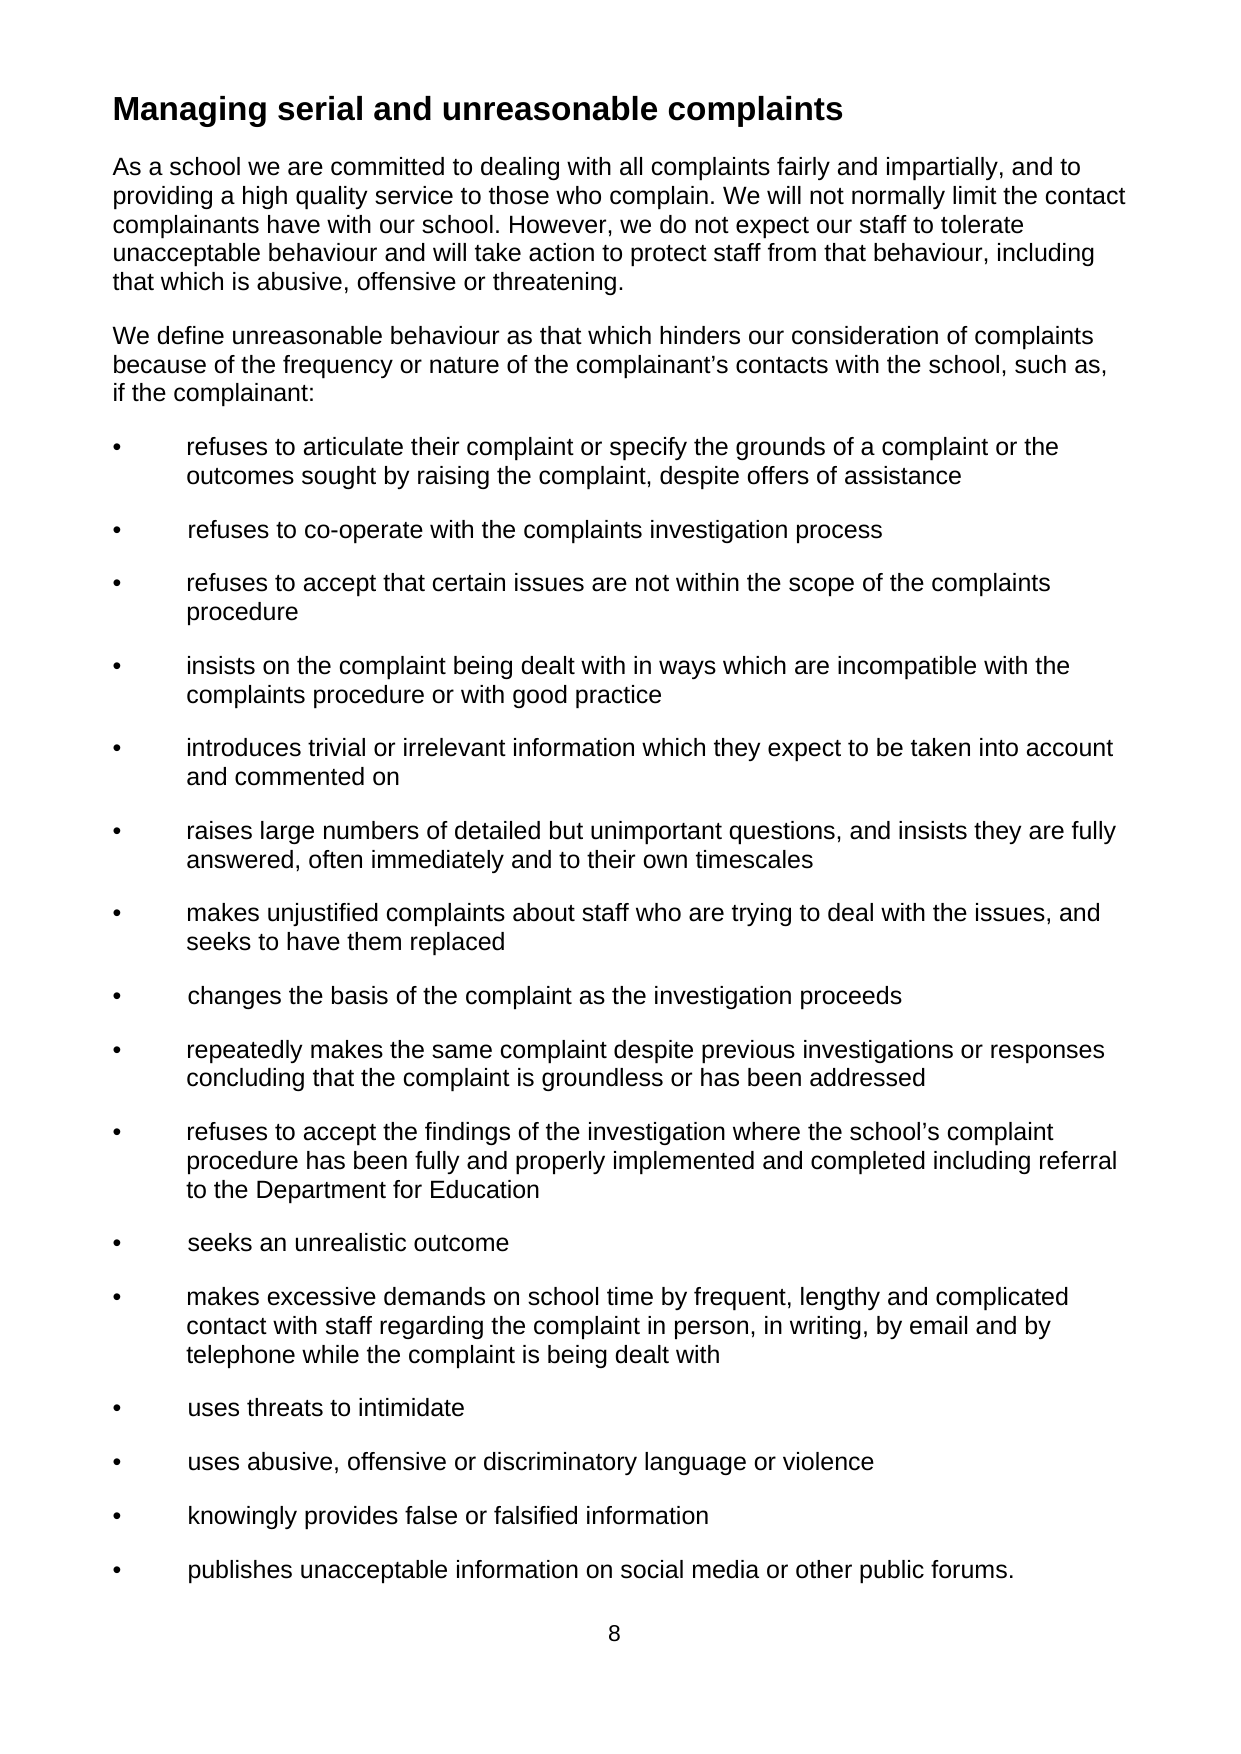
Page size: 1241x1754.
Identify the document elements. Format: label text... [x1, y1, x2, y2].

text • makes unjustified complaints about staff who are trying to deal with the issues, and seeks to have them replaced [112, 898, 1128, 956]
text • introduces trivial or irrelevant information which they expect to be taken into account and commented on [112, 733, 1128, 791]
text • refuses to articulate their complaint or specify the grounds of a complaint or the outcomes sought by raising the complaint, despite offers of assistance [112, 432, 1128, 489]
text • knowingly provides false or falsified information [112, 1501, 1128, 1529]
text • changes the basis of the complaint as the investigation proceeds [112, 981, 1128, 1009]
text • refuses to co-operate with the complaints investigation process [112, 514, 1128, 543]
text • raises large numbers of detailed but unimportant questions, and insists they are fully answered, often immediately and to their own timescales [112, 816, 1128, 873]
text • refuses to accept the findings of the investigation where the school’s complaint procedure has been fully and properly implemented and completed including referral to the Department for Education [112, 1117, 1128, 1203]
text • makes excessive demands on school time by frequent, lengthy and complicated contact with staff regarding the complaint in person, in writing, by email and by telephone while the complaint is being dealt with [112, 1282, 1128, 1368]
text As a school we are committed to dealing with all complaints fairly and impartially, and to providing a high quality service to those who complain. We will not normally limit the contact complainants have with our school. However, we do not expect our staff to tolerate unacceptable behaviour and will take action to protect staff from that behaviour, including that which is abusive, offensive or threatening. [112, 152, 1128, 296]
text • insists on the complaint being dealt with in ways which are incompatible with the complaints procedure or with good practice [112, 651, 1128, 708]
text • seeks an unrealistic outcome [112, 1228, 1128, 1257]
text • uses threats to intimidate [112, 1393, 1128, 1422]
text We define unreasonable behaviour as that which hinders our consideration of complaints because of the frequency or nature of the complainant’s contacts with the school, such as, if the complainant: [112, 321, 1128, 407]
text Managing serial and unreasonable complaints [112, 89, 1128, 127]
text • uses abusive, offensive or discriminatory language or violence [112, 1447, 1128, 1476]
text • repeatedly makes the same complaint despite previous investigations or responses concluding that the complaint is groundless or has been addressed [112, 1034, 1128, 1092]
text • refuses to accept that certain issues are not within the scope of the complaints procedure [112, 568, 1128, 626]
text • publishes unacceptable information on social media or other public forums. [112, 1554, 1128, 1583]
